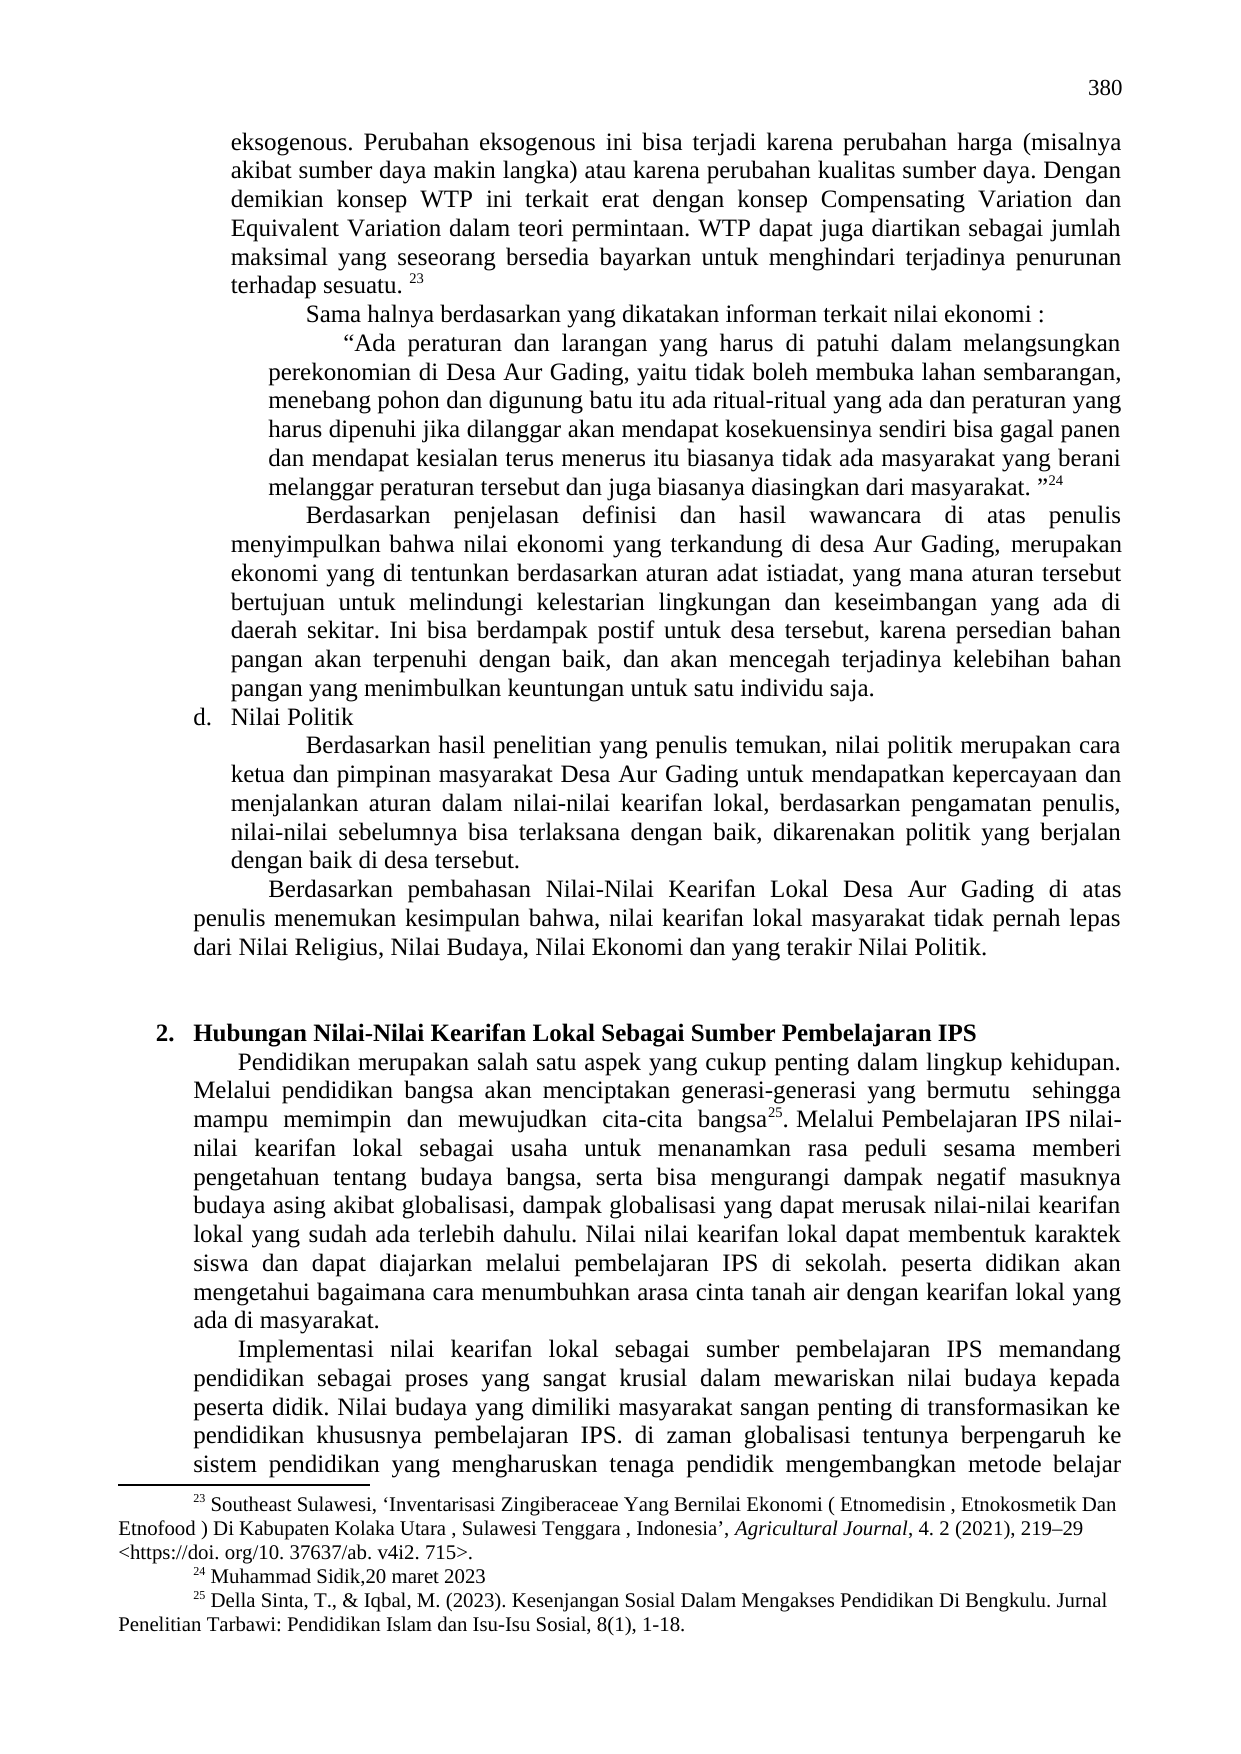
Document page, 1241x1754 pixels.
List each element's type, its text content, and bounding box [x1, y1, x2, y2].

text Sama halnya berdasarkan yang dikatakan informan terkait nilai ekonomi : [231, 299, 1122, 328]
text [231, 127, 1122, 299]
list Pendidikan merupakan salah satu aspek yang cukup penting dalam lingkup kehidupan. Melalui pendidikan bangsa akan menciptakan generasi-generasi yang bermutu sehingga mampu memimpin dan mewujudkan cita-cita bangsa. Melalui Pembelajaran IPS nilai-nilai kearifan lokal sebagai usaha untuk menanamkan rasa peduli sesama memberi pengetahuan tentang budaya bangsa, serta bisa mengurangi dampak negatif masuknya budaya asing akibat globalisasi, dampak globalisasi yang dapat merusak nilai-nilai kearifan lokal yang sudah ada terlebih dahulu. Nilai nilai kearifan lokal dapat membentuk karaktek siswa dan dapat diajarkan melalui pembelajaran IPS di sekolah. peserta didikan akan mengetahui bagaimana cara menumbuhkan arasa cinta tanah air dengan kearifan lokal yang ada di masyarakat. [193, 1047, 1122, 1334]
list Nilai Politik [193, 702, 1122, 730]
text Berdasarkan penjelasan definisi dan hasil wawancara di atas penulis menyimpulkan bahwa nilai ekonomi yang terkandung di desa Aur Gading, merupakan ekonomi yang di tentunkan berdasarkan aturan adat istiadat, yang mana aturan tersebut bertujuan untuk melindungi kelestarian lingkungan dan keseimbangan yang ada di daerah sekitar. Ini bisa berdampak postif untuk desa tersebut, karena persedian bahan pangan akan terpenuhi dengan baik, dan akan mencegah terjadinya kelebihan bahan pangan yang menimbulkan keuntungan untuk satu individu saja. [231, 500, 1122, 702]
text Berdasarkan hasil penelitian yang penulis temukan, nilai politik merupakan cara ketua dan pimpinan masyarakat Desa Aur Gading untuk mendapatkan kepercayaan dan menjalankan aturan dalam nilai-nilai kearifan lokal, berdasarkan pengamatan penulis, nilai-nilai sebelumnya bisa terlaksana dengan baik, dikarenakan politik yang berjalan dengan baik di desa tersebut. [231, 730, 1122, 874]
text Berdasarkan pembahasan Nilai-Nilai Kearifan Lokal Desa Aur Gading di atas penulis menemukan kesimpulan bahwa, nilai kearifan lokal masyarakat tidak pernah lepas dari Nilai Religius, Nilai Budaya, Nilai Ekonomi dan yang terakir Nilai Politik. [193, 874, 1122, 960]
text “Ada peraturan dan larangan yang harus di patuhi dalam melangsungkan perekonomian di Desa Aur Gading, yaitu tidak boleh membuka lahan sembarangan, menebang pohon dan digunung batu itu ada ritual-ritual yang ada dan peraturan yang harus dipenuhi jika dilanggar akan mendapat kosekuensinya sendiri bisa gagal panen dan mendapat kesialan terus menerus itu biasanya tidak ada masyarakat yang berani melanggar peraturan tersebut dan juga biasanya diasingkan dari masyarakat. ” [268, 328, 1122, 500]
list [193, 1334, 1122, 1478]
list Hubungan Nilai-Nilai Kearifan Lokal Sebagai Sumber Pembelajaran IPS [156, 1018, 1122, 1047]
